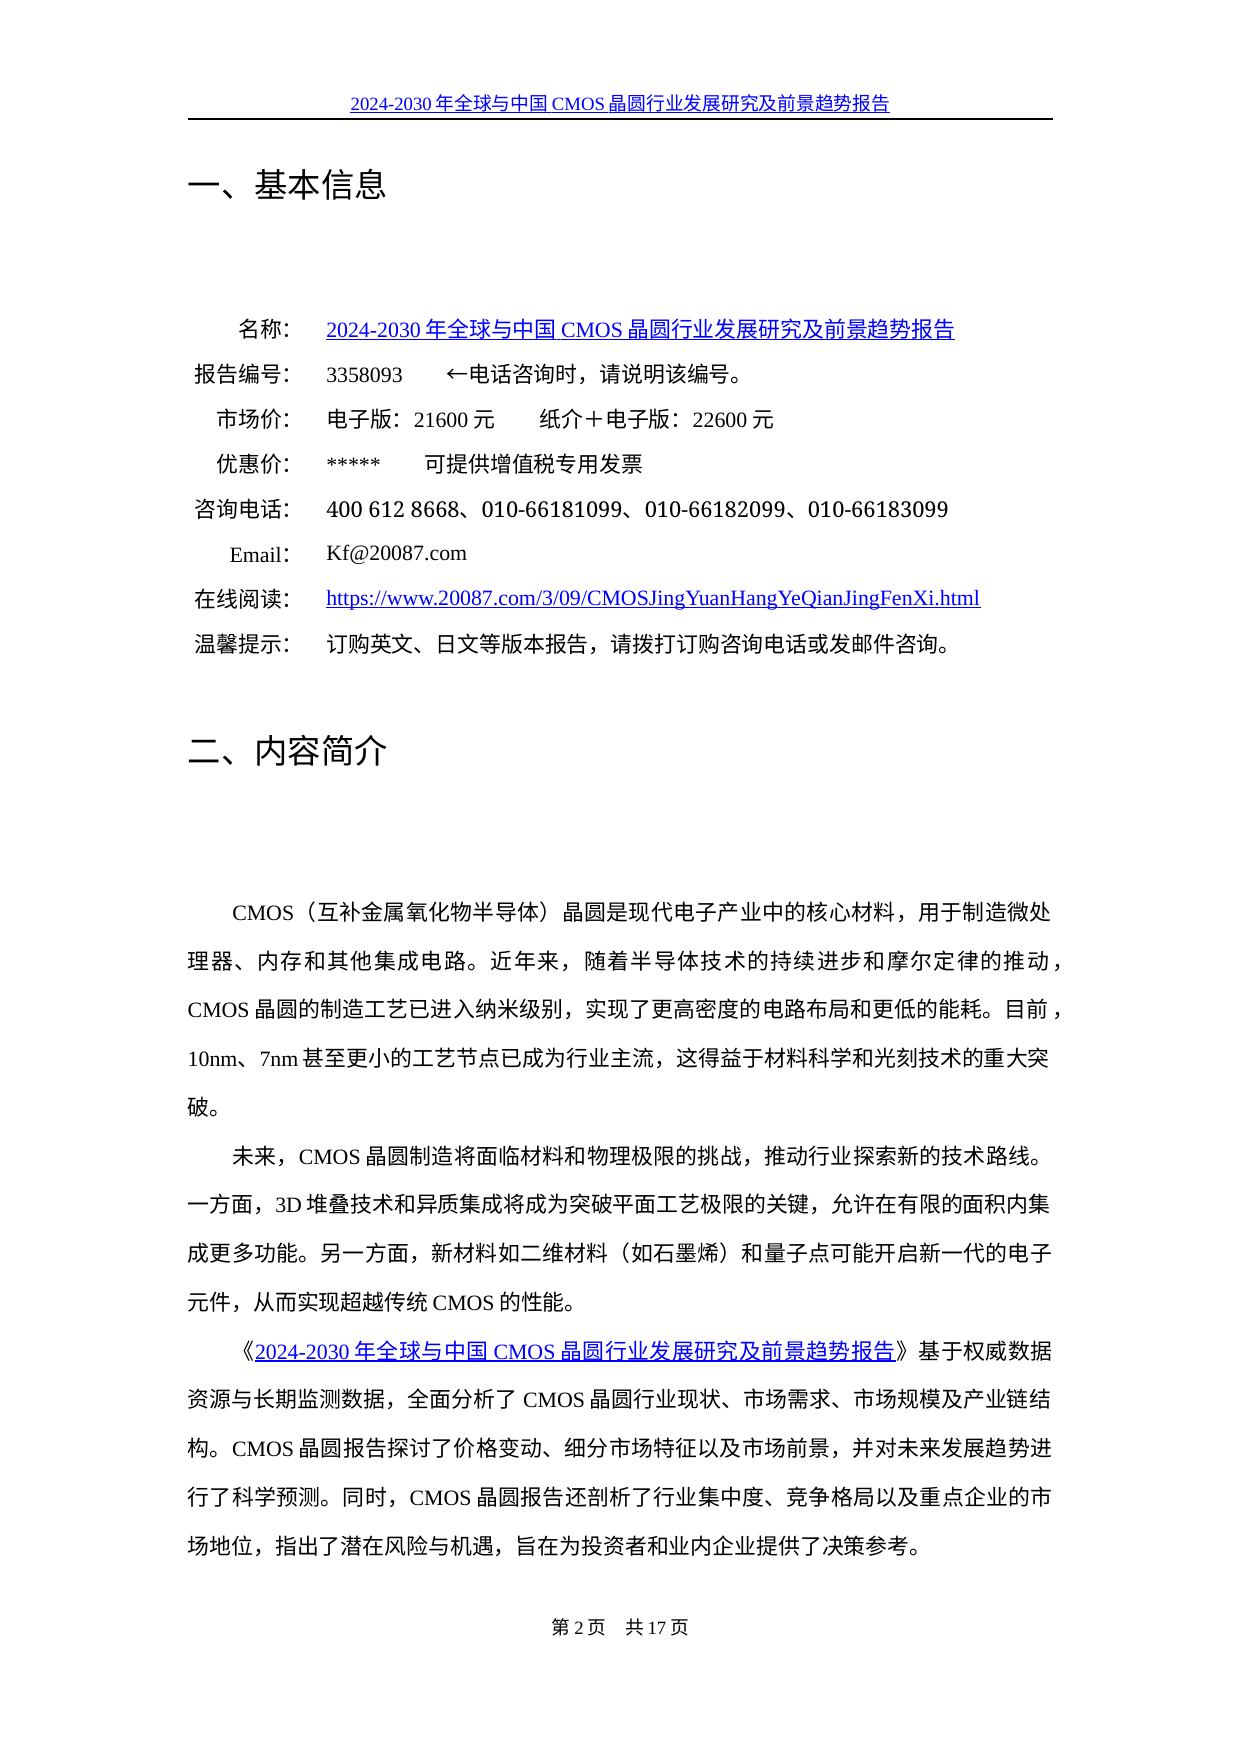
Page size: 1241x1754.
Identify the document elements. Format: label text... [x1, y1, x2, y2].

table_cell Kf@20087.com [315, 537, 1073, 582]
title 二、内容简介 [187, 717, 1053, 782]
table_header 名称： [167, 312, 315, 357]
table_cell 电子版：21600 元 纸介＋电子版：22600 元 [315, 402, 1073, 447]
table_cell Email： [167, 537, 315, 582]
table_cell ***** 可提供增值税专用发票 [315, 447, 1073, 492]
title 一、基本信息 [187, 150, 1053, 215]
table_cell 优惠价： [167, 447, 315, 492]
table_cell 温馨提示： [167, 627, 315, 672]
table_cell 报告编号： [167, 357, 315, 402]
table_cell 3358093 ←电话咨询时，请说明该编号。 [315, 357, 1073, 402]
table_header 2024-2030年全球与中国CMOS晶圆行业发展研究及前景趋势报告 [315, 312, 1073, 357]
table_cell [315, 582, 1073, 627]
table_cell 400 612 8668、010-66181099、010-66182099、010-66183099 [315, 492, 1073, 537]
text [187, 894, 1053, 1561]
table_cell 订购英文、日文等版本报告，请拨打订购咨询电话或发邮件咨询。 [315, 627, 1073, 672]
table_cell 在线阅读： [167, 582, 315, 627]
table_cell 市场价： [167, 402, 315, 447]
table_cell 咨询电话： [167, 492, 315, 537]
